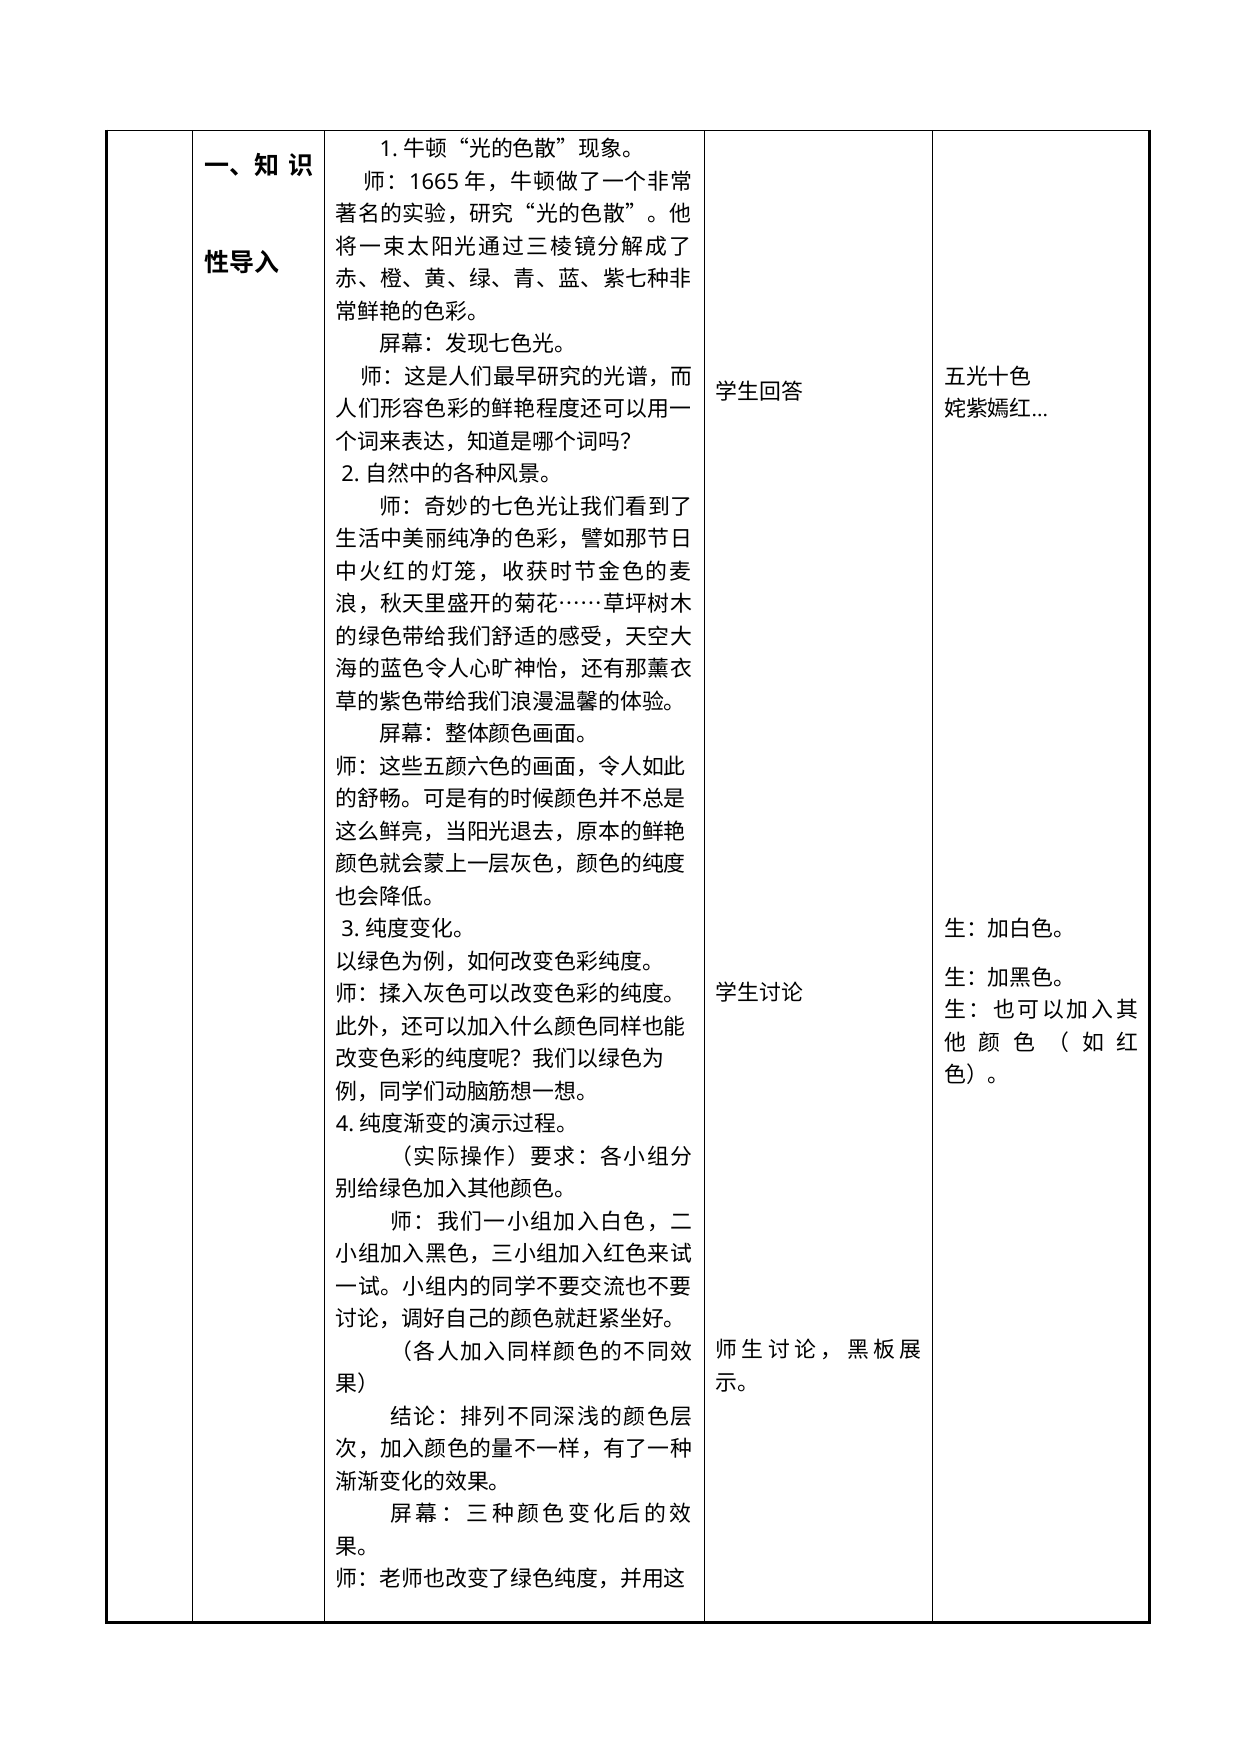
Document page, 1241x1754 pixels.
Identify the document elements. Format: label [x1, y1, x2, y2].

table_cell [193, 131, 324, 1621]
table_cell [108, 131, 192, 1621]
table_cell [933, 131, 1148, 1621]
table_cell [705, 131, 932, 1621]
table_cell [325, 131, 704, 1621]
